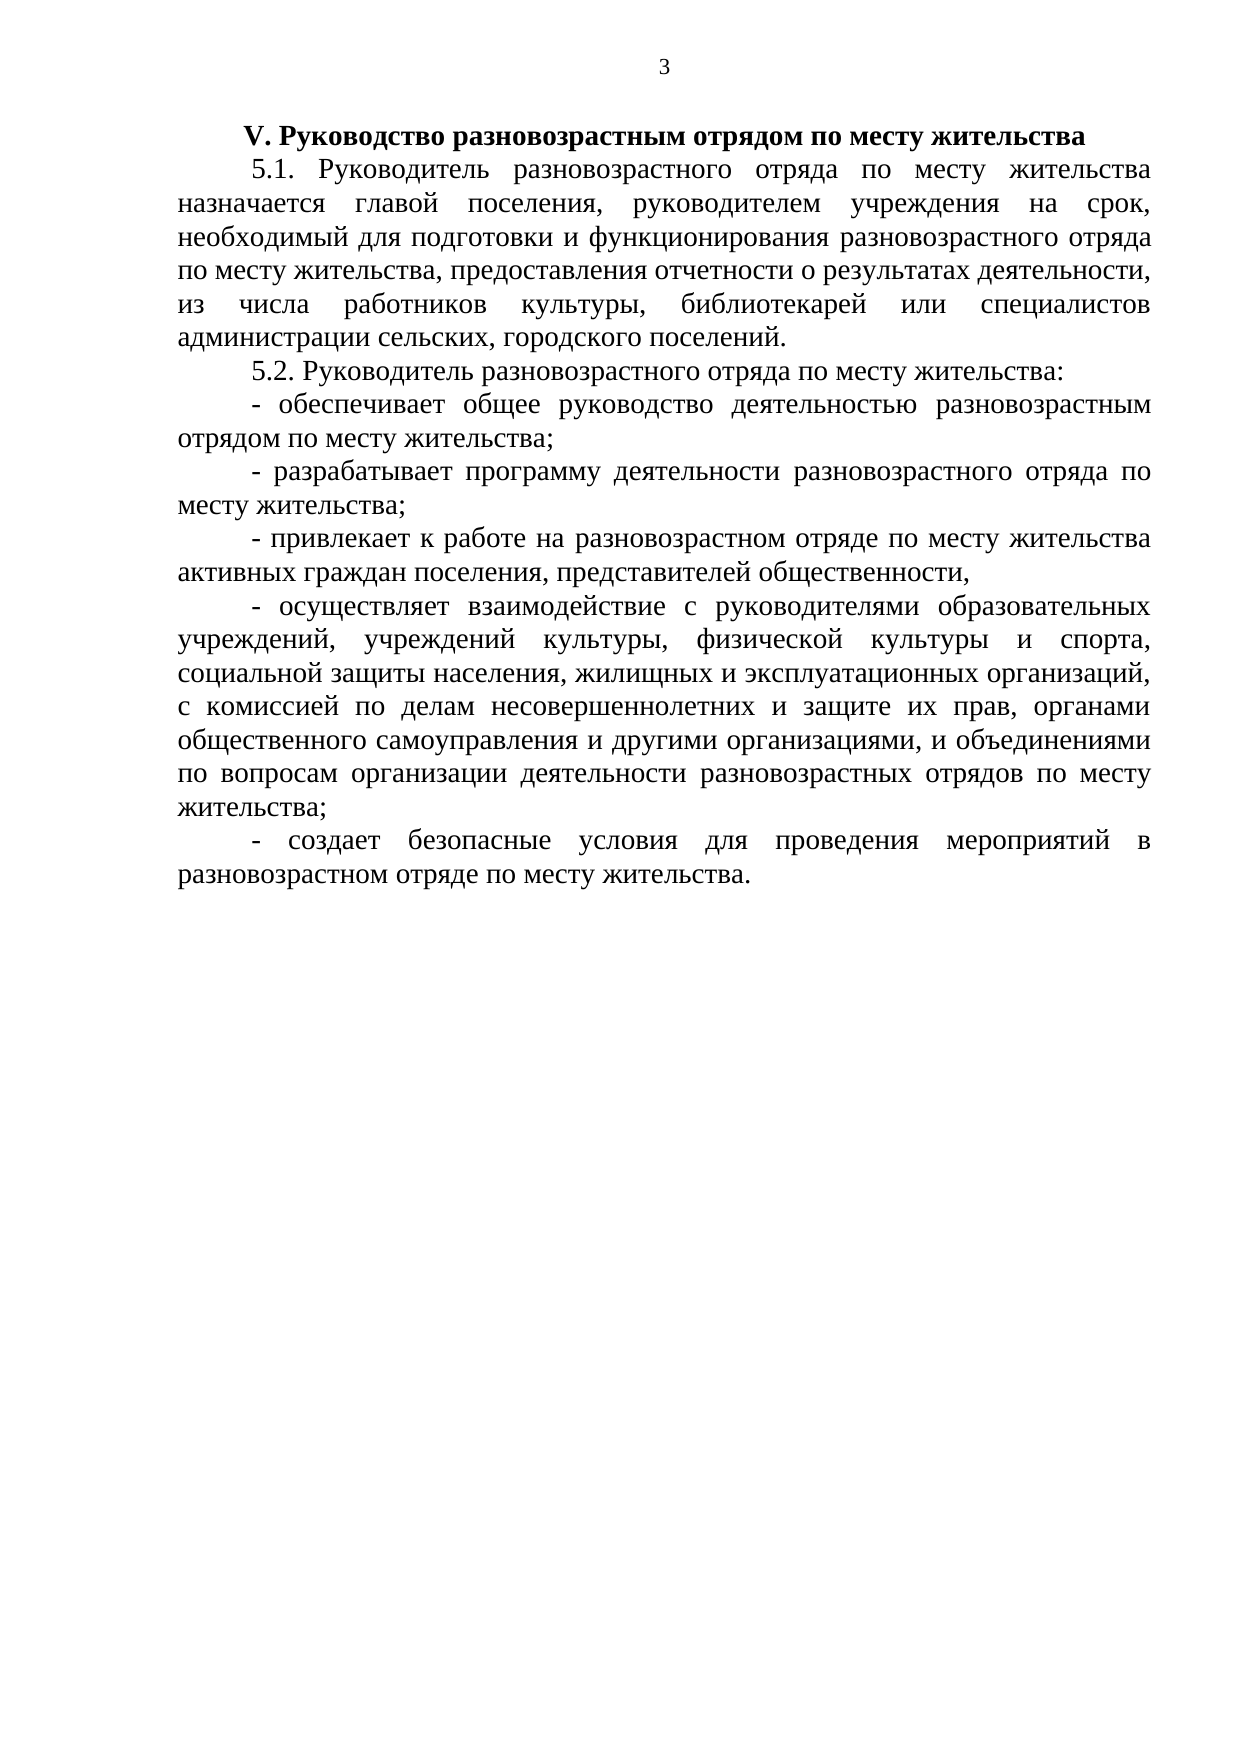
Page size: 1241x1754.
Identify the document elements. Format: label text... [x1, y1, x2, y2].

text - разрабатывает программу деятельности разновозрастного отряда по месту жительства; [177, 453, 1152, 521]
text - осуществляет взаимодействие с руководителями образовательных учреждений, учреждений культуры, физической культуры и спорта, социальной защиты населения, жилищных и эксплуатационных организаций, с комиссией по делам несовершеннолетних и защите их прав, органами общественного самоуправления и другими организациями, и объединениями по вопросам организации деятельности разновозрастных отрядов по месту жительства; [177, 588, 1152, 822]
text V. Руководство разновозрастным отрядом по месту жительства [177, 118, 1152, 152]
text - создает безопасные условия для проведения мероприятий в разновозрастном отряде по месту жительства. [177, 822, 1152, 889]
text - обеспечивает общее руководство деятельностью разновозрастным отрядом по месту жительства; [177, 386, 1152, 453]
text 5.1. Руководитель разновозрастного отряда по месту жительства назначается главой поселения, руководителем учреждения на срок, необходимый для подготовки и функционирования разновозрастного отряда по месту жительства, предоставления отчетности о результатах деятельности, из числа работников культуры, библиотекарей или специалистов администрации сельских, городского поселений. [177, 152, 1152, 353]
text - привлекает к работе на разновозрастном отряде по месту жительства активных граждан поселения, представителей общественности, [177, 521, 1152, 588]
text 5.2. Руководитель разновозрастного отряда по месту жительства: [177, 353, 1152, 386]
